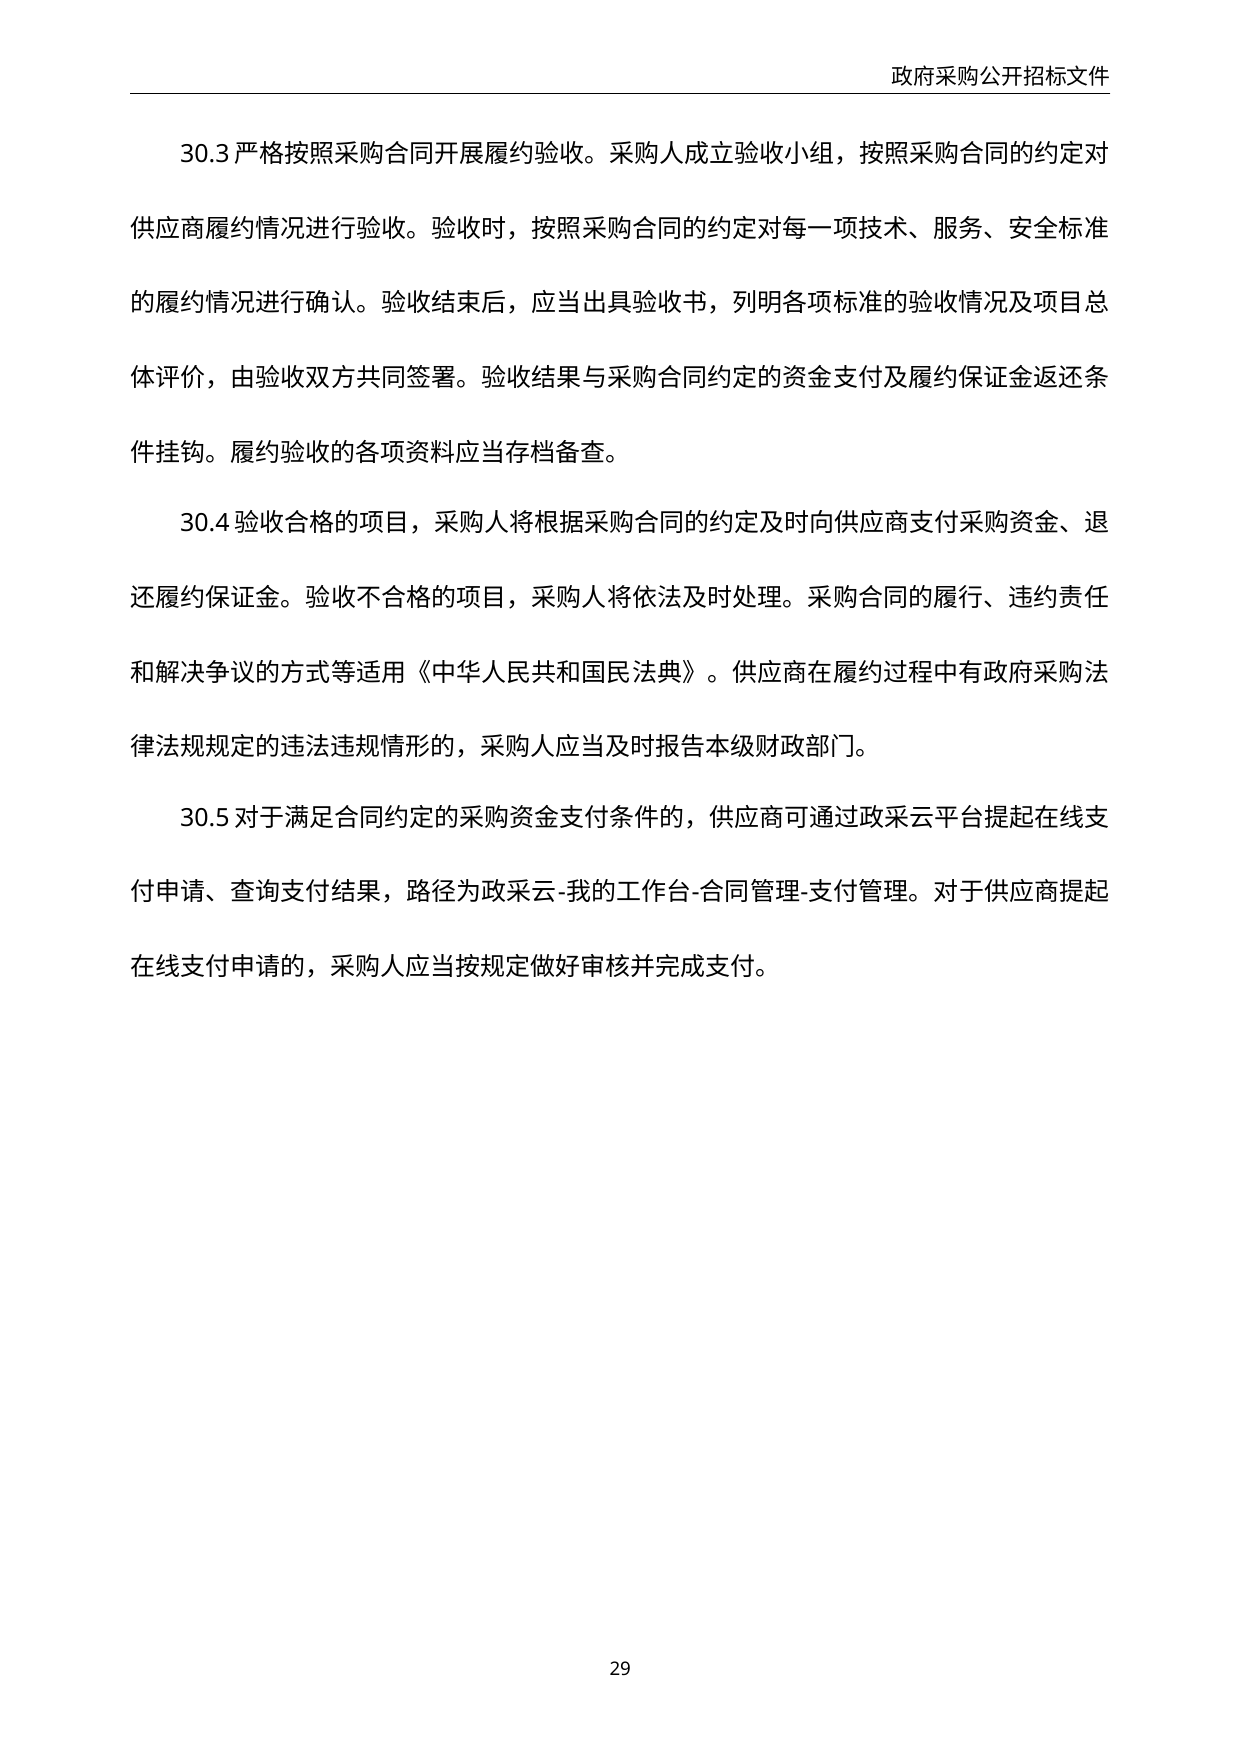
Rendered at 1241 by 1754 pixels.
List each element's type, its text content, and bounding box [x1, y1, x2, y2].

text 30.3严格按照采购合同开展履约验收。采购人成立验收小组，按照采购合同的约定对供应商履约情况进行验收。验收时，按照采购合同的约定对每一项技术、服务、安全标准的履约情况进行确认。验收结束后，应当出具验收书，列明各项标准的验收情况及项目总体评价，由验收双方共同签署。验收结果与采购合同约定的资金支付及履约保证金返还条件挂钩。履约验收的各项资料应当存档备查。 [130, 119, 1110, 483]
text 30.4验收合格的项目，采购人将根据采购合同的约定及时向供应商支付采购资金、退还履约保证金。验收不合格的项目，采购人将依法及时处理。采购合同的履行、违约责任和解决争议的方式等适用《中华人民共和国民法典》。供应商在履约过程中有政府采购法律法规规定的违法违规情形的，采购人应当及时报告本级财政部门。 [130, 488, 1110, 777]
text 30.5对于满足合同约定的采购资金支付条件的，供应商可通过政采云平台提起在线支付申请、查询支付结果，路径为政采云-我的工作台-合同管理-支付管理。对于供应商提起在线支付申请的，采购人应当按规定做好审核并完成支付。 [130, 783, 1110, 997]
